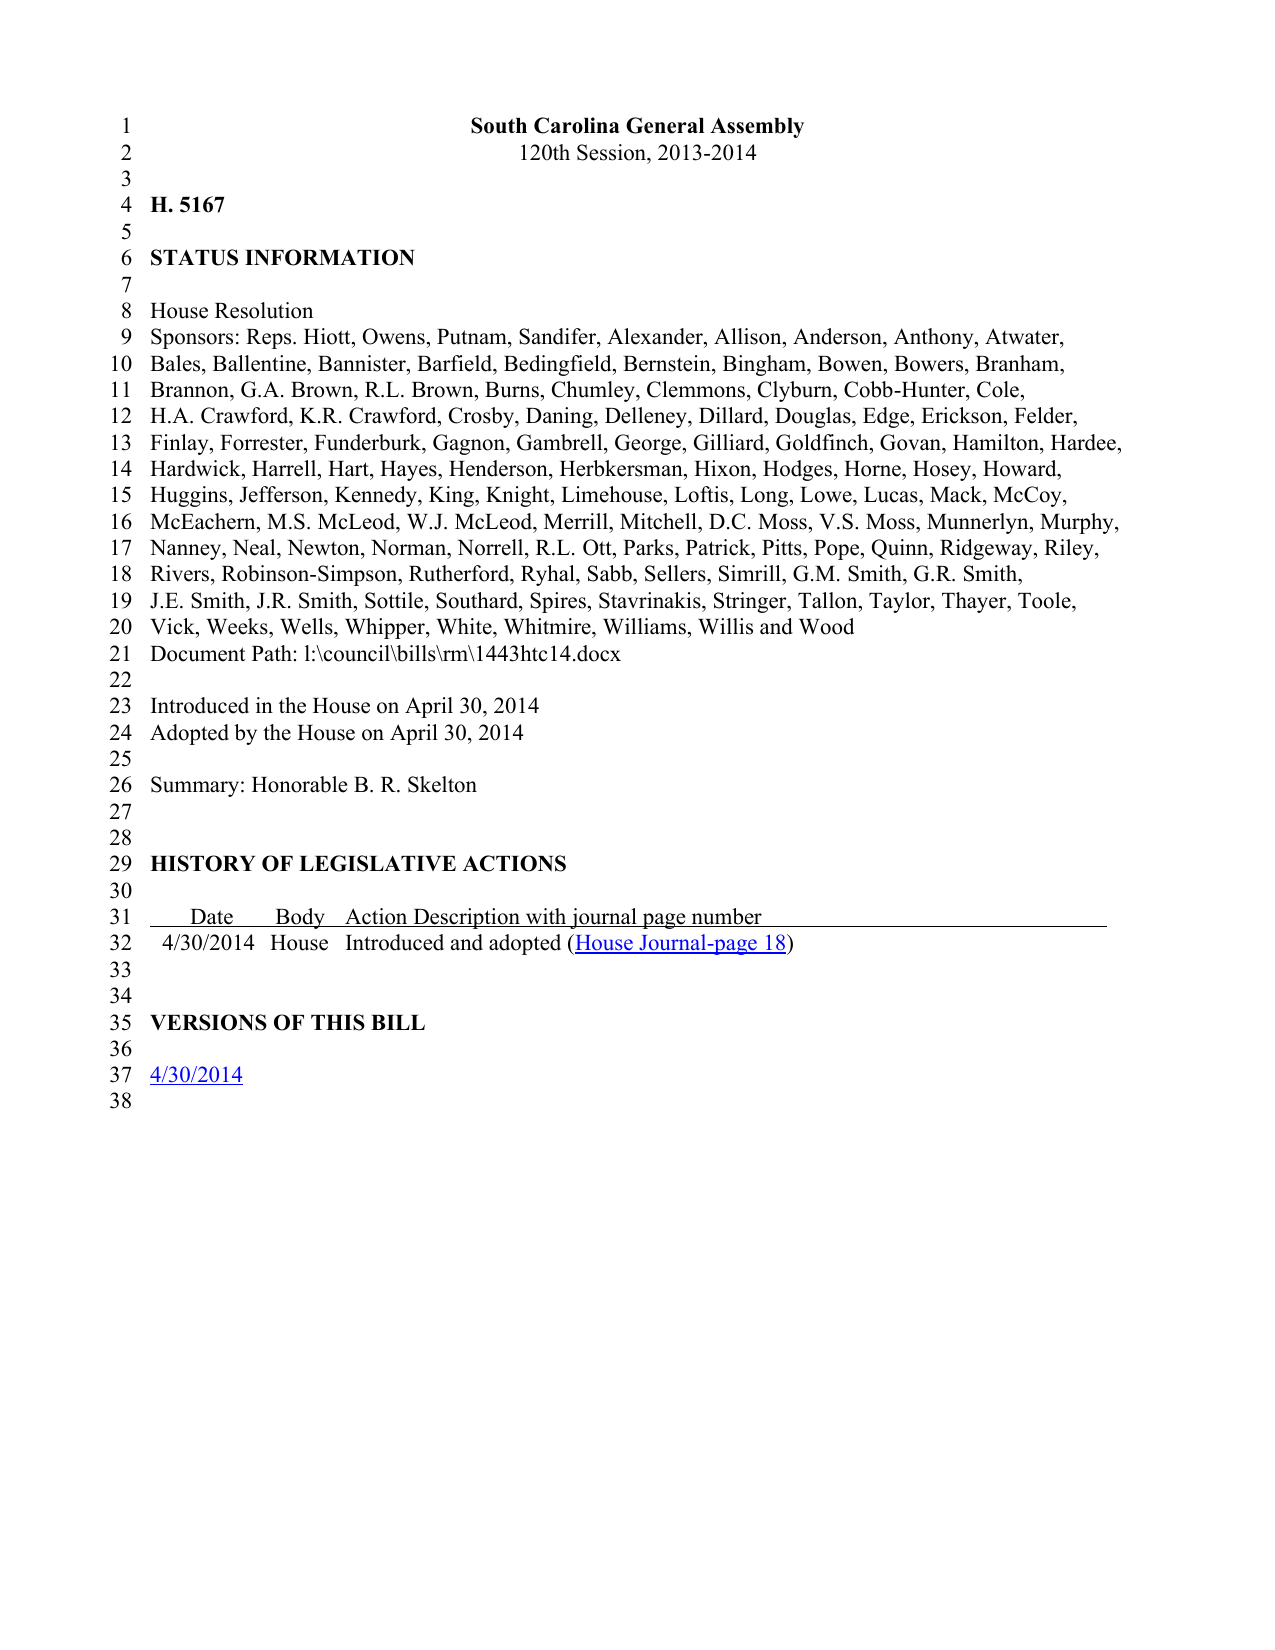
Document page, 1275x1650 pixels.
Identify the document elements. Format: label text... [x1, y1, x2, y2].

text Document Path: l:\council\bills\rm\1443htc14.docx [150, 639, 1125, 666]
text South Carolina General Assembly [150, 112, 1125, 139]
text House Resolution [150, 297, 1125, 323]
text H. 5167 [150, 192, 1125, 218]
text HISTORY OF LEGISLATIVE ACTIONS [150, 850, 1125, 877]
text 4/30/2014 House Introduced and adopted (House Journal-page 18) [150, 929, 1125, 956]
text STATUS INFORMATION [150, 244, 1125, 271]
text Summary: Honorable B. R. Skelton [150, 771, 1125, 798]
text Adopted by the House on April 30, 2014 [150, 719, 1125, 745]
text 120th Session, 2013-2014 [150, 139, 1125, 165]
text 4/30/2014 [150, 1061, 1125, 1088]
text VERSIONS OF THIS BILL [150, 1008, 1125, 1035]
text Sponsors: Reps. Hiott, Owens, Putnam, Sandifer, Alexander, Allison, Anderson, Anthony, Atwater, Bales, Ballentine, Bannister, Barfield, Bedingfield, Bernstein, Bingham, Bowen, Bowers, Branham, Brannon, G.A. Brown, R.L. Brown, Burns, Chumley, Clemmons, Clyburn, Cobb-Hunter, Cole, H.A. Crawford, K.R. Crawford, Crosby, Daning, Delleney, Dillard, Douglas, Edge, Erickson, Felder, Finlay, Forrester, Funderburk, Gagnon, Gambrell, George, Gilliard, Goldfinch, Govan, Hamilton, Hardee, Hardwick, Harrell, Hart, Hayes, Henderson, Herbkersman, Hixon, Hodges, Horne, Hosey, Howard, Huggins, Jefferson, Kennedy, King, Knight, Limehouse, Loftis, Long, Lowe, Lucas, Mack, McCoy, McEachern, M.S. McLeod, W.J. McLeod, Merrill, Mitchell, D.C. Moss, V.S. Moss, Munnerlyn, Murphy, Nanney, Neal, Newton, Norman, Norrell, R.L. Ott, Parks, Patrick, Pitts, Pope, Quinn, Ridgeway, Riley, Rivers, Robinson-Simpson, Rutherford, Ryhal, Sabb, Sellers, Simrill, G.M. Smith, G.R. Smith, J.E. Smith, J.R. Smith, Sottile, Southard, Spires, Stavrinakis, Stringer, Tallon, Taylor, Thayer, Toole, Vick, Weeks, Wells, Whipper, White, Whitmire, Williams, Willis and Wood [150, 323, 1125, 639]
text Date Body Action Description with journal page number [150, 903, 1125, 929]
text Introduced in the House on April 30, 2014 [150, 692, 1125, 719]
